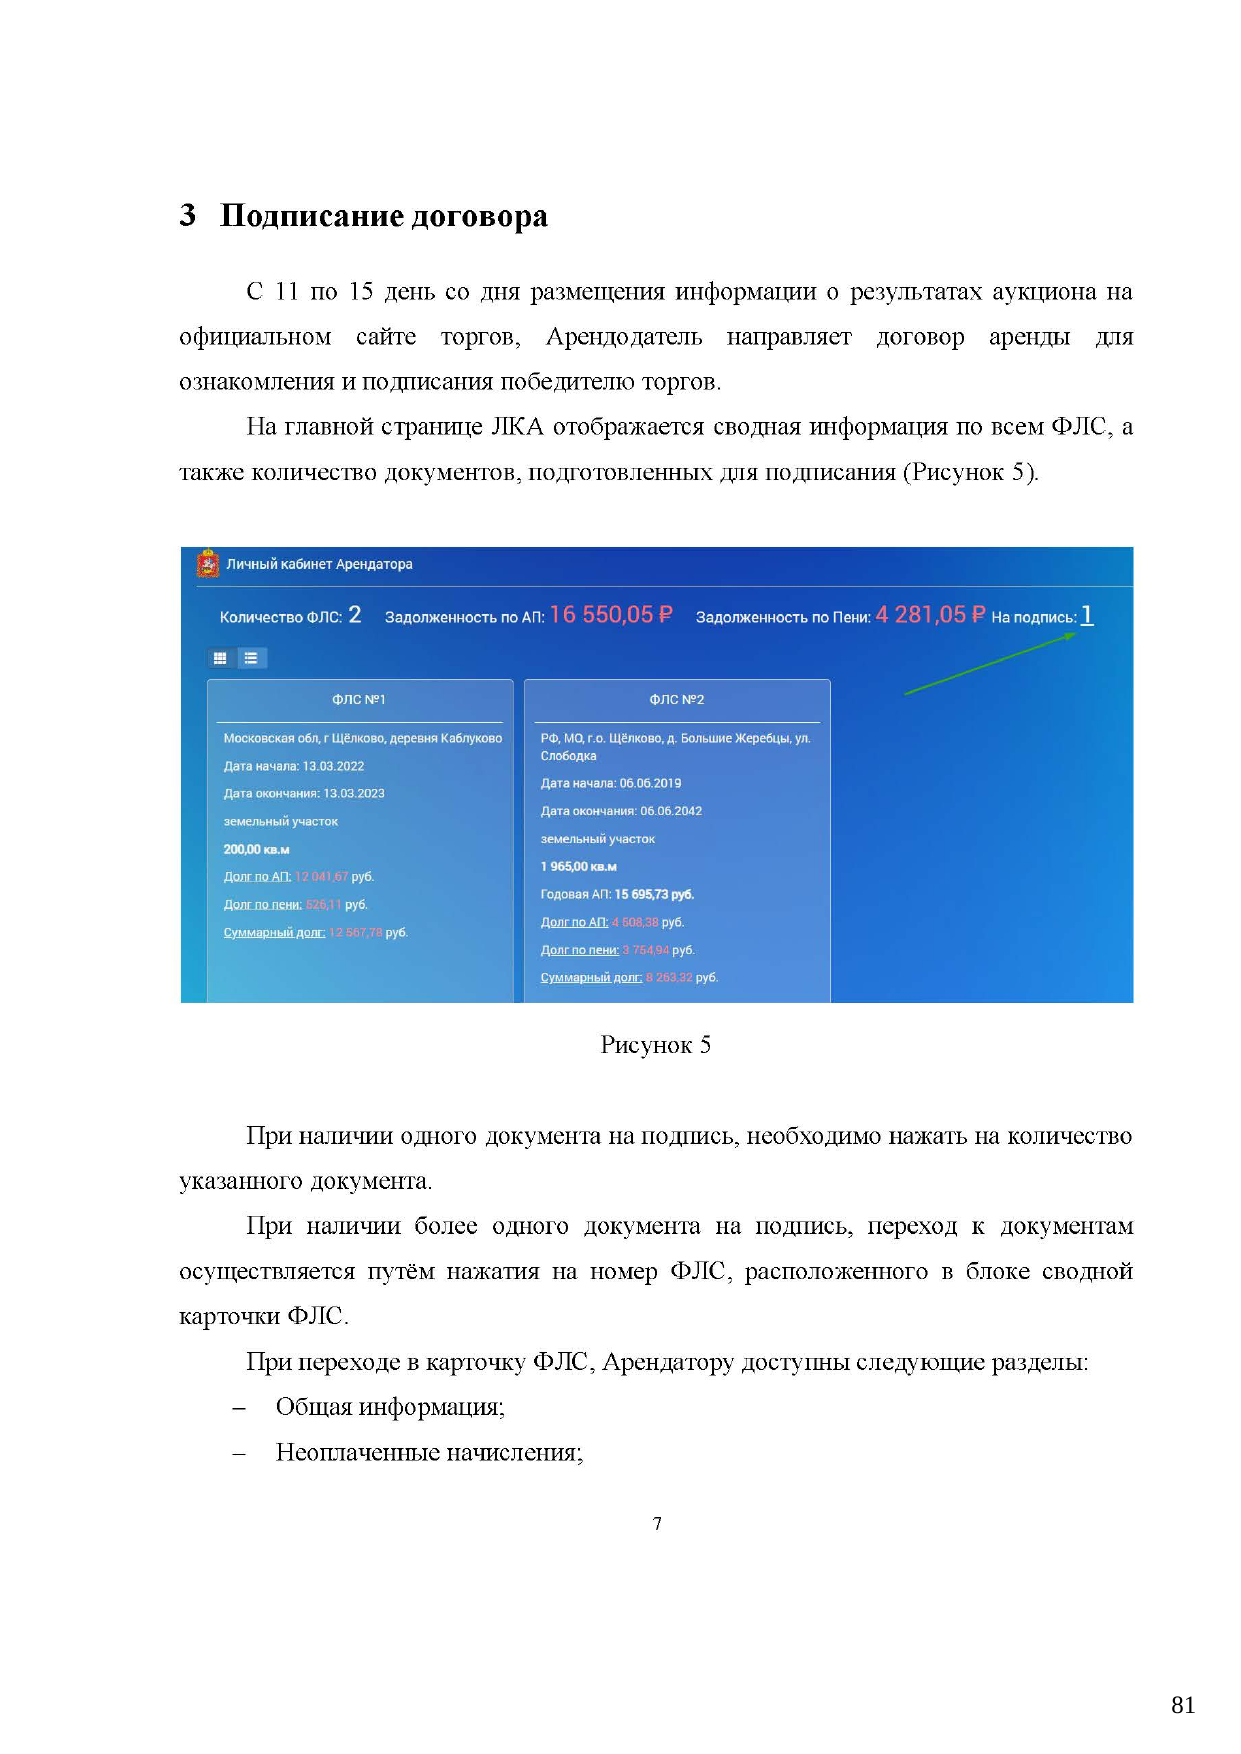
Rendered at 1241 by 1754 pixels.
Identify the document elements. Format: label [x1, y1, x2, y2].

picture [73, 88, 1187, 1666]
